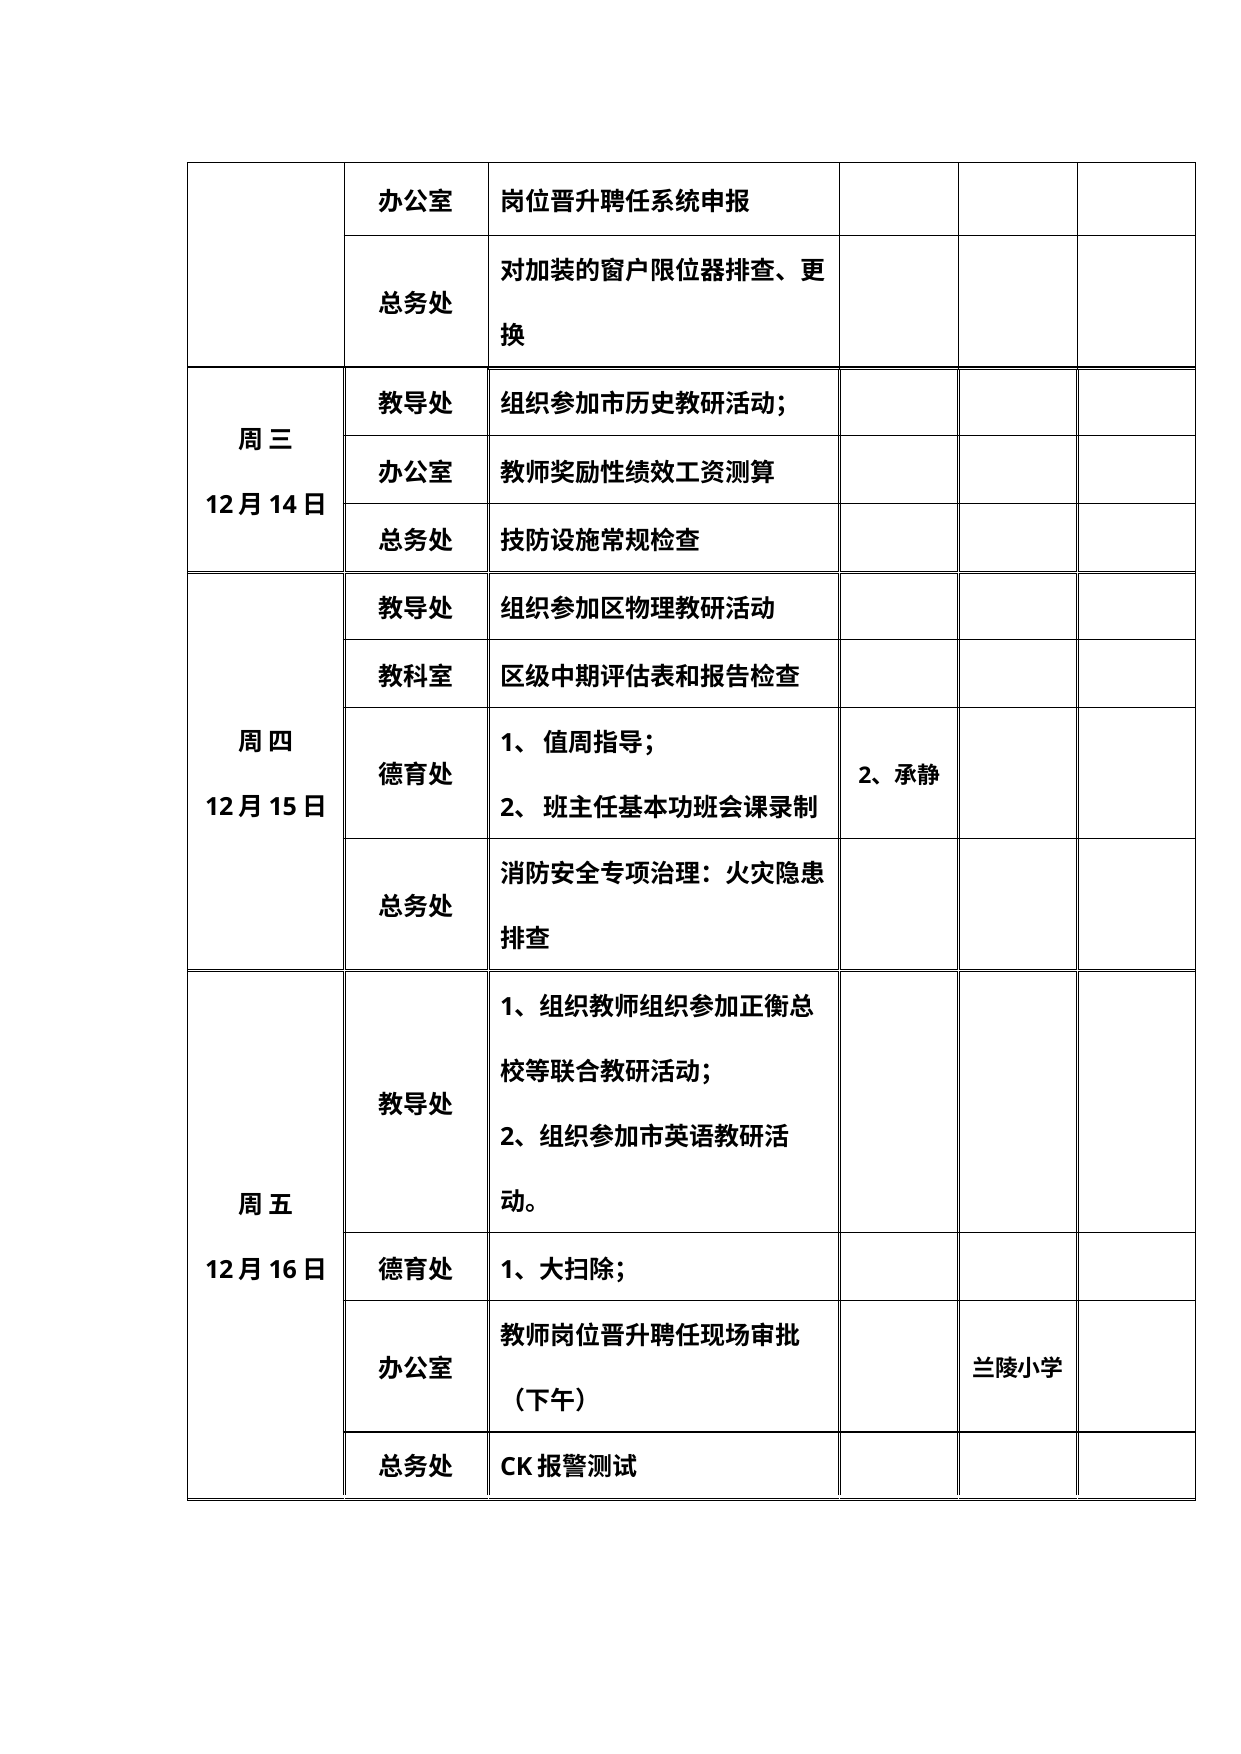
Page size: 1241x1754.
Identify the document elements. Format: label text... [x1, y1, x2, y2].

table_cell [841, 504, 957, 571]
table_cell 区级中期评估表和报告检查 [490, 640, 838, 707]
table_cell 组织参加区物理教研活动 [490, 574, 838, 639]
table_cell [840, 236, 958, 366]
table_cell 教科室 [346, 640, 487, 707]
table_cell [959, 163, 1077, 235]
table_cell [1079, 370, 1195, 434]
table_cell [840, 1433, 958, 1497]
table_cell [960, 640, 1076, 707]
table_cell [1079, 1233, 1195, 1300]
table_cell [959, 236, 1077, 366]
table_cell 总务处 [346, 839, 487, 969]
table_cell CK报警测试 [489, 1433, 840, 1497]
table_cell 值周指导； 班主任基本功班会课录制 [490, 708, 838, 838]
table_cell 周 四 12月15日 [188, 574, 343, 969]
table_cell 教导处 [346, 574, 487, 639]
table_cell 总务处 [345, 236, 488, 366]
table_cell [960, 972, 1076, 1232]
table_cell [960, 504, 1076, 571]
table_cell [960, 1233, 1076, 1300]
table_cell 消防安全专项治理：火灾隐患排查 [490, 839, 838, 969]
table_cell [841, 370, 957, 434]
table_cell [960, 436, 1076, 503]
table_cell [841, 1233, 957, 1300]
table_cell 教师岗位晋升聘任现场审批（下午） [490, 1301, 838, 1431]
table_cell 周 三 12月14日 [188, 368, 343, 571]
table_cell [1079, 972, 1195, 1232]
table_cell 办公室 [346, 1301, 487, 1431]
table_cell 对加装的窗户限位器排查、更换 [489, 236, 839, 366]
table_cell [1079, 504, 1195, 571]
table_cell [1079, 839, 1195, 969]
table_cell 1、大扫除； [490, 1233, 838, 1300]
table_cell 教导处 [346, 972, 487, 1232]
table_cell 周 五 12月16日 [188, 972, 344, 1497]
table_cell [1079, 640, 1195, 707]
table_cell [1078, 236, 1195, 366]
table_cell [841, 1301, 957, 1431]
table_cell 技防设施常规检查 [490, 504, 838, 571]
table_cell [1079, 436, 1195, 503]
table_cell [958, 1433, 1077, 1497]
table_cell [1078, 163, 1195, 235]
table_cell [841, 574, 957, 639]
table_cell [1079, 1301, 1195, 1431]
table_cell 组织教师组织参加正衡总校等联合教研活动； 组织参加市英语教研活动。 [490, 972, 838, 1232]
table_cell [960, 370, 1076, 434]
table_cell [841, 436, 957, 503]
table_cell 兰陵小学 [960, 1301, 1076, 1431]
table_cell 2、承静 [841, 708, 957, 838]
table_cell 教导处 [346, 368, 487, 434]
table_cell 教师奖励性绩效工资测算 [490, 436, 838, 503]
table_cell [841, 839, 957, 969]
table_cell 总务处 [346, 504, 487, 571]
table_cell [1077, 1433, 1195, 1497]
table_cell [1079, 574, 1195, 639]
table_cell 组织参加市历史教研活动； [490, 370, 838, 434]
table_cell [841, 640, 957, 707]
table_cell [840, 163, 958, 235]
table_cell 总务处 [344, 1433, 488, 1497]
table_cell [960, 839, 1076, 969]
table_cell 德育处 [346, 708, 487, 838]
table_cell [1079, 708, 1195, 838]
table_cell [960, 574, 1076, 639]
table_cell [960, 708, 1076, 838]
table_cell 办公室 [346, 436, 487, 503]
table_cell 岗位晋升聘任系统申报 [489, 163, 839, 235]
table_cell 德育处 [346, 1233, 487, 1300]
table_cell [841, 972, 957, 1232]
table_cell 办公室 [345, 163, 488, 235]
